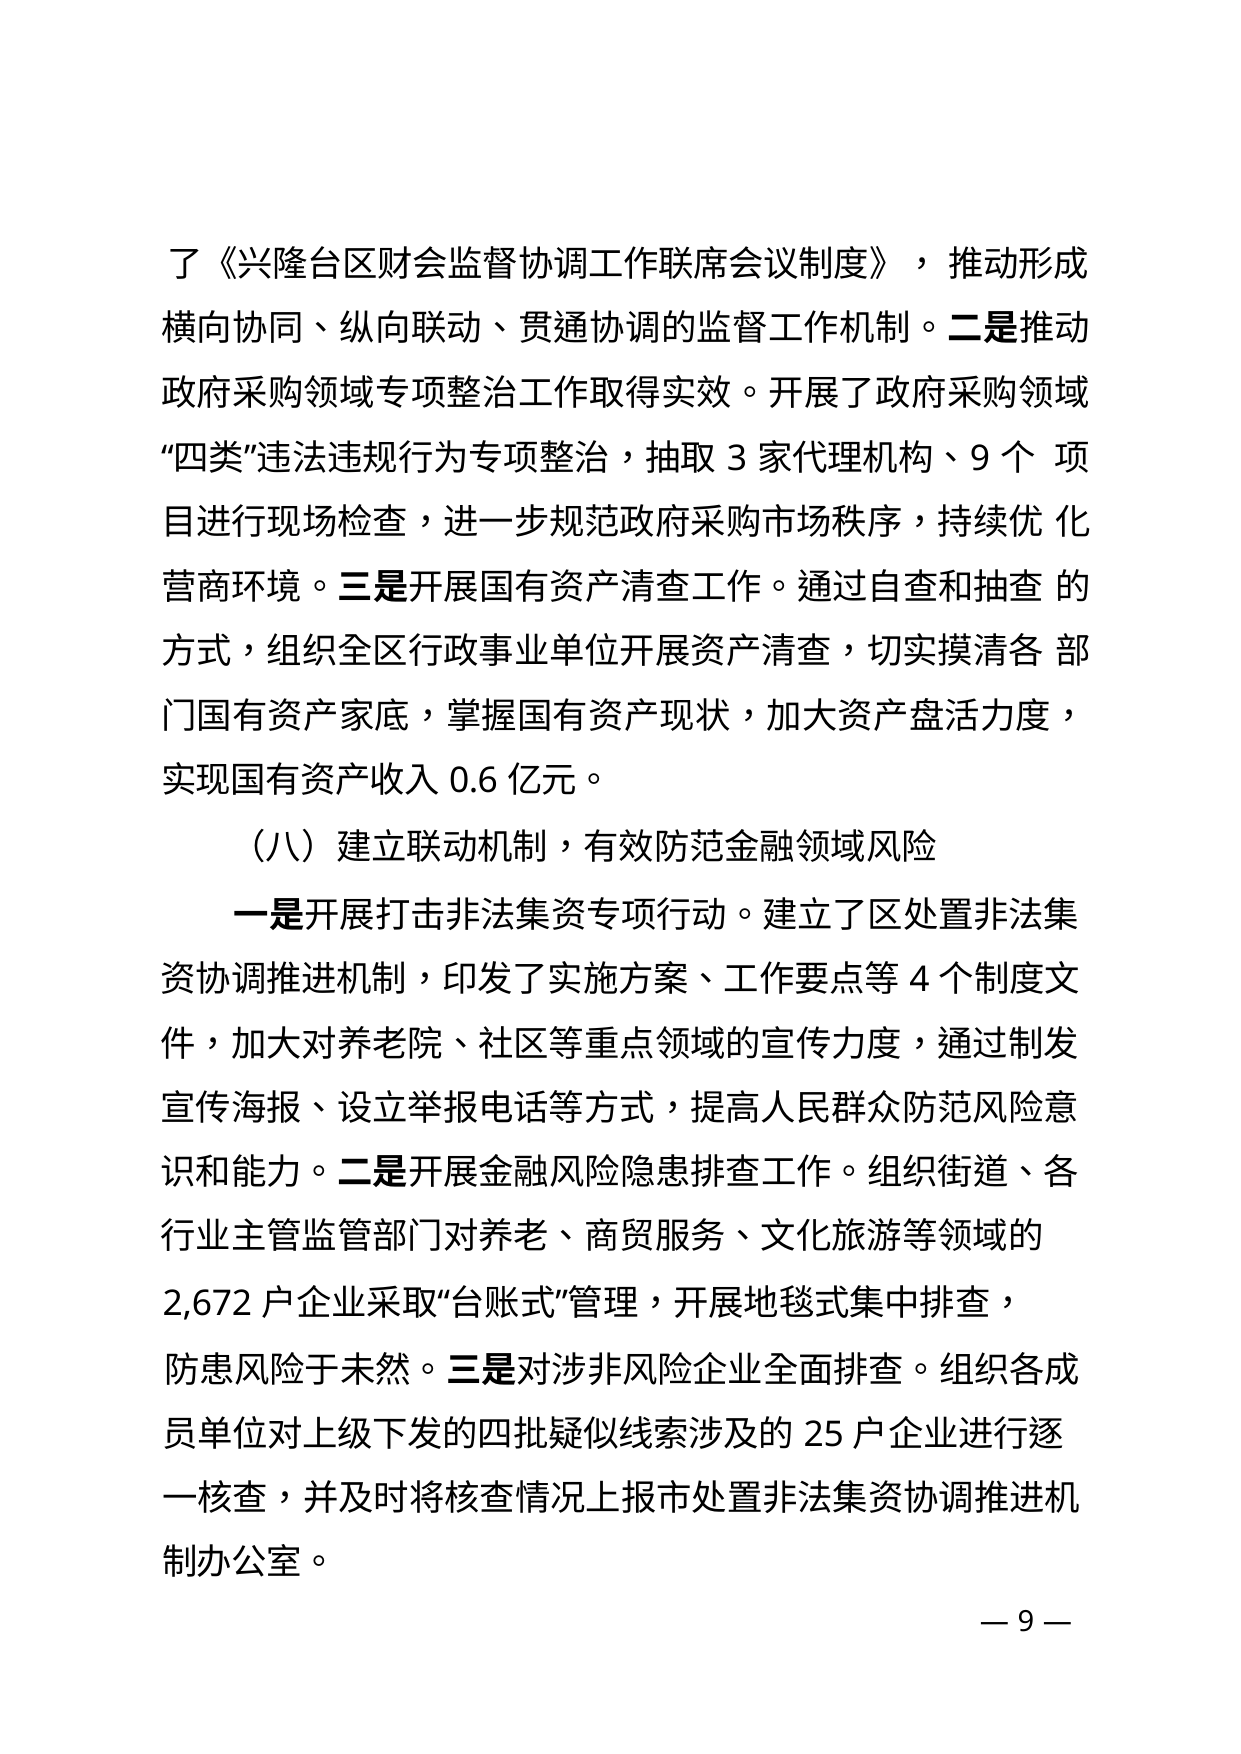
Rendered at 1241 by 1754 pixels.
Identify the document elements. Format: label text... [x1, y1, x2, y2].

text （八）建立联动机制，有效防范金融领域风险 [230, 825, 1090, 868]
text 2,672 户企业采取“台账式”管理，开展地毯式集中排查， [162, 1281, 1090, 1323]
text 一是开展打击非法集资专项行动。建立了区处置非法集 资协调推进机制，印发了实施方案、工作要点等 4 个制度文 件，加大对养老院、社区等重点领域的宣传力度，通过制发 宣传海报、设立举报电话等方式，提高人民群众防范风险意 识和能力。二是开展金融风险隐患排查工作。组织街道、各 行业主管监管部门对养老、商贸服务、文化旅游等领域的 [160, 890, 1080, 1258]
text 了《兴隆台区财会监督协调工作联席会议制度》， 推动形成 横向协同、纵向联动、贯通协调的监督工作机制。二是推动 政府采购领域专项整治工作取得实效。开展了政府采购领域 “四类”违法违规行为专项整治，抽取 3 家代理机构、9 个 项目进行现场检查，进一步规范政府采购市场秩序，持续优 化营商环境。三是开展国有资产清查工作。通过自查和抽查 的方式，组织全区行政事业单位开展资产清查，切实摸清各 部门国有资产家底，掌握国有资产现状，加大资产盘活力度， 实现国有资产收入 0.6 亿元。 [161, 238, 1090, 803]
text 防患风险于未然。三是对涉非风险企业全面排查。组织各成 员单位对上级下发的四批疑似线索涉及的 25 户企业进行逐 一核查，并及时将核查情况上报市处置非法集资协调推进机 制办公室。 [162, 1344, 1081, 1585]
